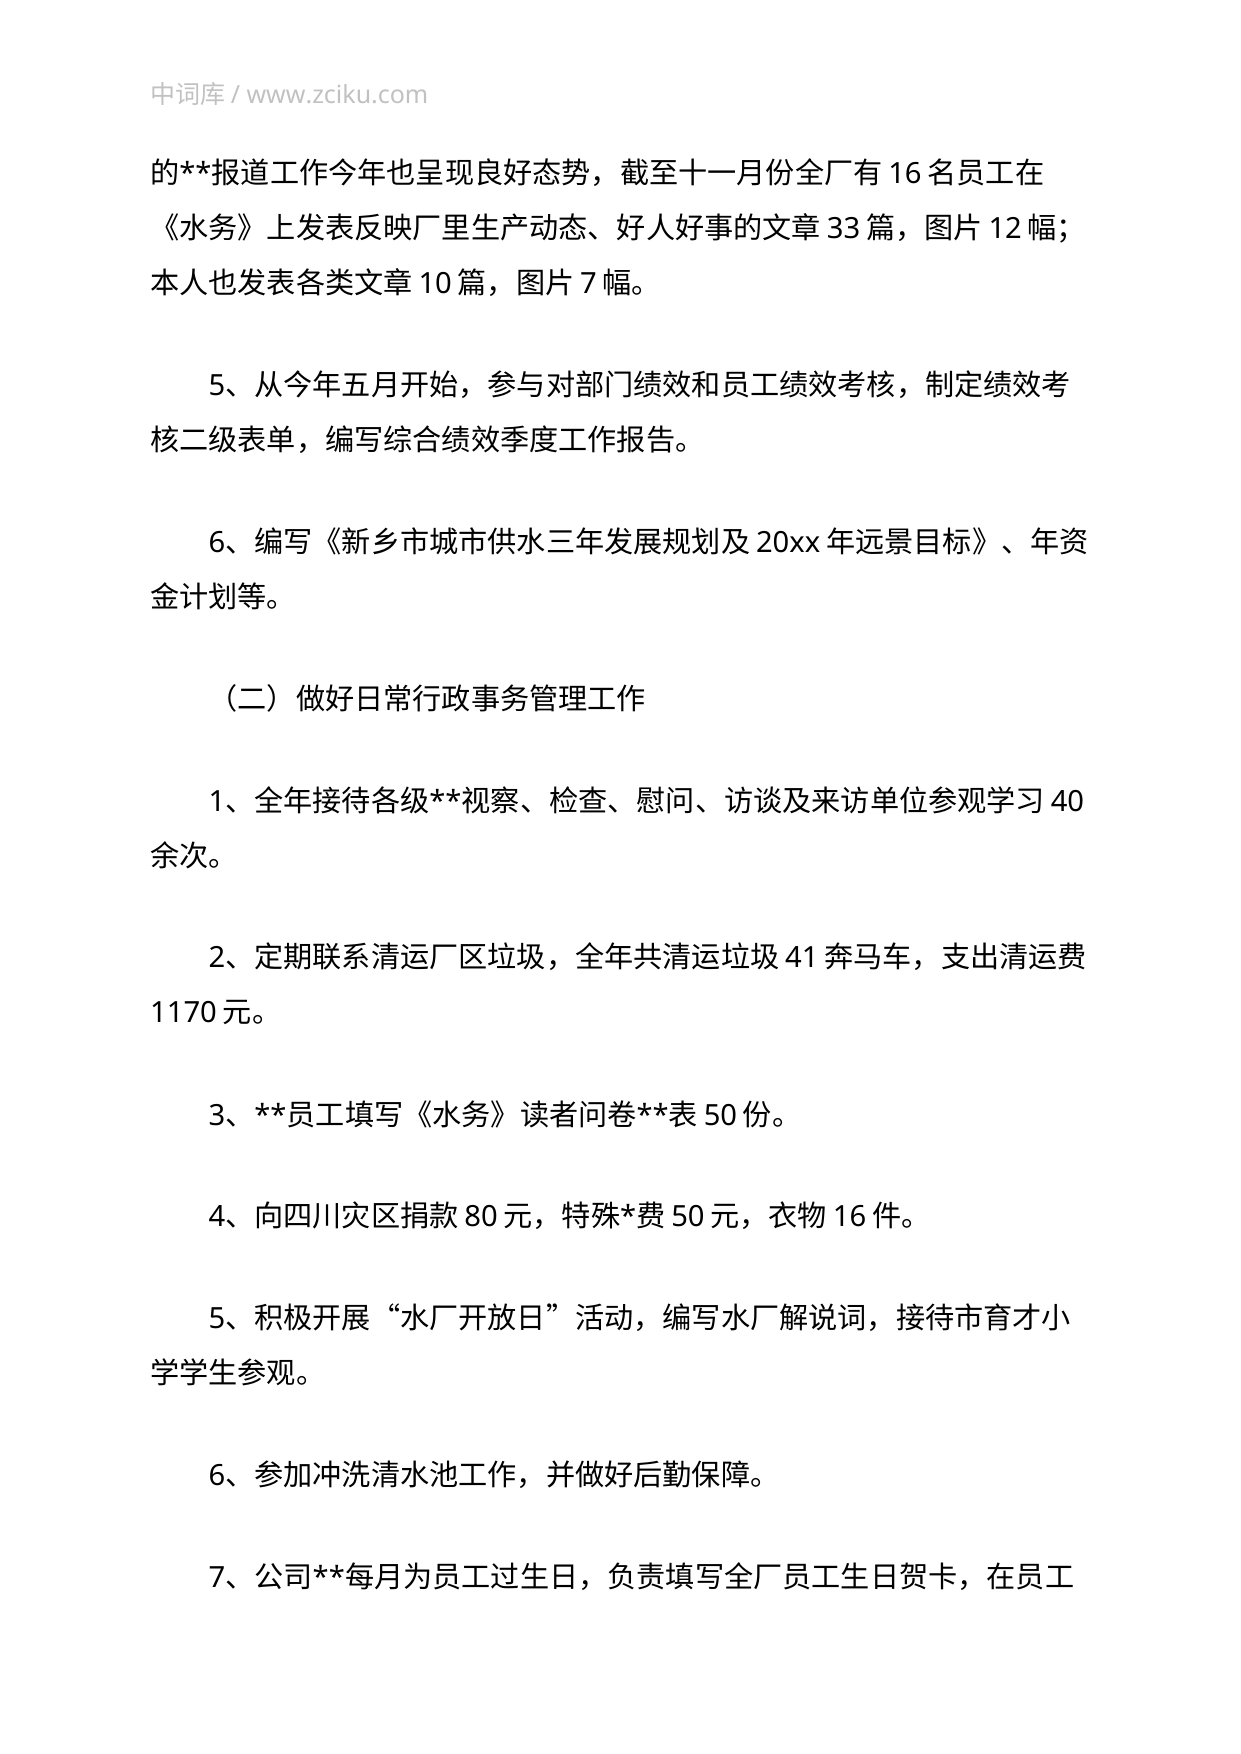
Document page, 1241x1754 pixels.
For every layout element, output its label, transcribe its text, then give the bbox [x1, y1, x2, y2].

text 2、定期联系清运厂区垃圾，全年共清运垃圾41奔马车，支出清运费1170元。 [150, 934, 1090, 1031]
text 3、**员工填写《水务》读者问卷**表50份。 [150, 1091, 1090, 1133]
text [150, 150, 1090, 302]
text 6、参加冲洗清水池工作，并做好后勤保障。 [150, 1452, 1090, 1494]
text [150, 1554, 1090, 1596]
text 6、编写《新乡市城市供水三年发展规划及20xx年远景目标》、年资金计划等。 [150, 519, 1090, 616]
text 5、积极开展“水厂开放日”活动，编写水厂解说词，接待市育才小学学生参观。 [150, 1295, 1090, 1392]
text 4、向四川灾区捐款80元，特殊*费50元，衣物16件。 [150, 1193, 1090, 1235]
text 1、全年接待各级**视察、检查、慰问、访谈及来访单位参观学习40余次。 [150, 777, 1090, 874]
text 5、从今年五月开始，参与对部门绩效和员工绩效考核，制定绩效考核二级表单，编写综合绩效季度工作报告。 [150, 362, 1090, 459]
text （二）做好日常行政事务管理工作 [150, 676, 1090, 718]
